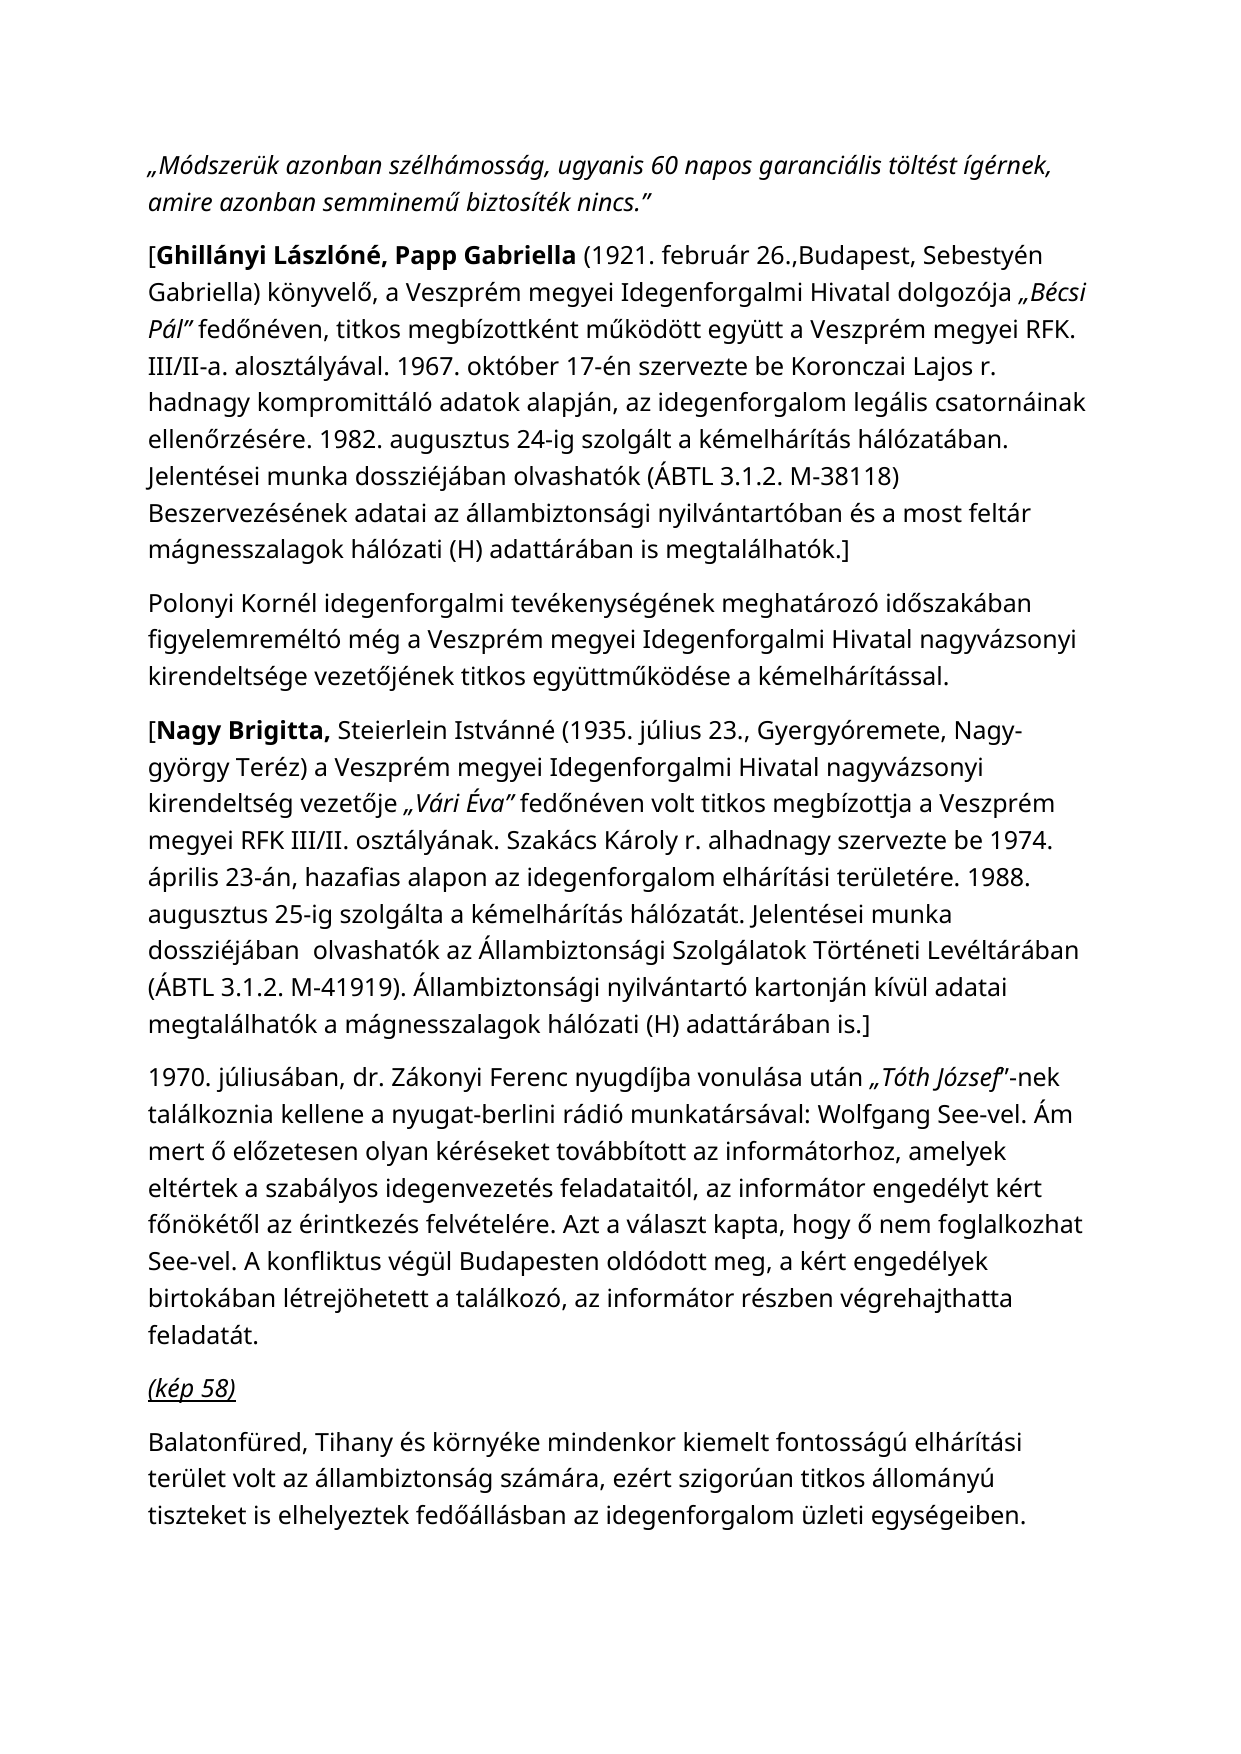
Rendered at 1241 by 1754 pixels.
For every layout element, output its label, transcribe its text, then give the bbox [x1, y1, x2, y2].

text 1970. júliusában, dr. Zákonyi Ferenc nyugdíjba vonulása után „Tóth József”-nek találkoznia kellene a nyugat-berlini rádió munkatársával: Wolfgang See-vel. Ám mert ő előzetesen olyan kéréseket továbbított az informátorhoz, amelyek eltértek a szabályos idegenvezetés feladataitól, az informátor engedélyt kért főnökétől az érintkezés felvételére. Azt a választ kapta, hogy ő nem foglalkozhat See-vel. A konfliktus végül Budapesten oldódott meg, a kért engedélyek birtokában létrejöhetett a találkozó, az informátor részben végrehajthatta feladatát. [148, 1060, 1093, 1351]
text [148, 148, 1093, 218]
text [Nagy Brigitta, Steierlein Istvánné (1935. július 23., Gyergyóremete, Nagy-györgy Teréz) a Veszprém megyei Idegenforgalmi Hivatal nagyvázsonyi kirendeltség vezetője „Vári Éva” fedőnéven volt titkos megbízottja a Veszprém megyei RFK III/II. osztályának. Szakács Károly r. alhadnagy szervezte be 1974. április 23-án, hazafias alapon az idegenforgalom elhárítási területére. 1988. augusztus 25-ig szolgálta a kémelhárítás hálózatát. Jelentései munka dossziéjában olvashatók az Állambiztonsági Szolgálatok Történeti Levéltárában (ÁBTL 3.1.2. M-41919). Állambiztonsági nyilvántartó kartonján kívül adatai megtalálhatók a mágnesszalagok hálózati (H) adattárában is.] [148, 712, 1093, 1041]
text [Ghillányi Lászlóné, Papp Gabriella (1921. február 26.,Budapest, Sebestyén Gabriella) könyvelő, a Veszprém megyei Idegenforgalmi Hivatal dolgozója „Bécsi Pál” fedőnéven, titkos megbízottként működött együtt a Veszprém megyei RFK. III/II-a. alosztályával. 1967. október 17-én szervezte be Koronczai Lajos r. hadnagy kompromittáló adatok alapján, az idegenforgalom legális csatornáinak ellenőrzésére. 1982. augusztus 24-ig szolgált a kémelhárítás hálózatában. Jelentései munka dossziéjában olvashatók (ÁBTL 3.1.2. M-38118) Beszervezésének adatai az állambiztonsági nyilvántartóban és a most feltár mágnesszalagok hálózati (H) adattárában is megtalálhatók.] [148, 238, 1093, 566]
text Polonyi Kornél idegenforgalmi tevékenységének meghatározó időszakában figyelemreméltó még a Veszprém megyei Idegenforgalmi Hivatal nagyvázsonyi kirendeltsége vezetőjének titkos együttműködése a kémelhárítással. [148, 585, 1093, 693]
text (kép 58) [148, 1371, 1093, 1405]
text Balatonfüred, Tihany és környéke mindenkor kiemelt fontosságú elhárítási terület volt az állambiztonság számára, ezért szigorúan titkos állományú tiszteket is elhelyeztek fedőállásban az idegenforgalom üzleti egységeiben. [148, 1424, 1093, 1532]
